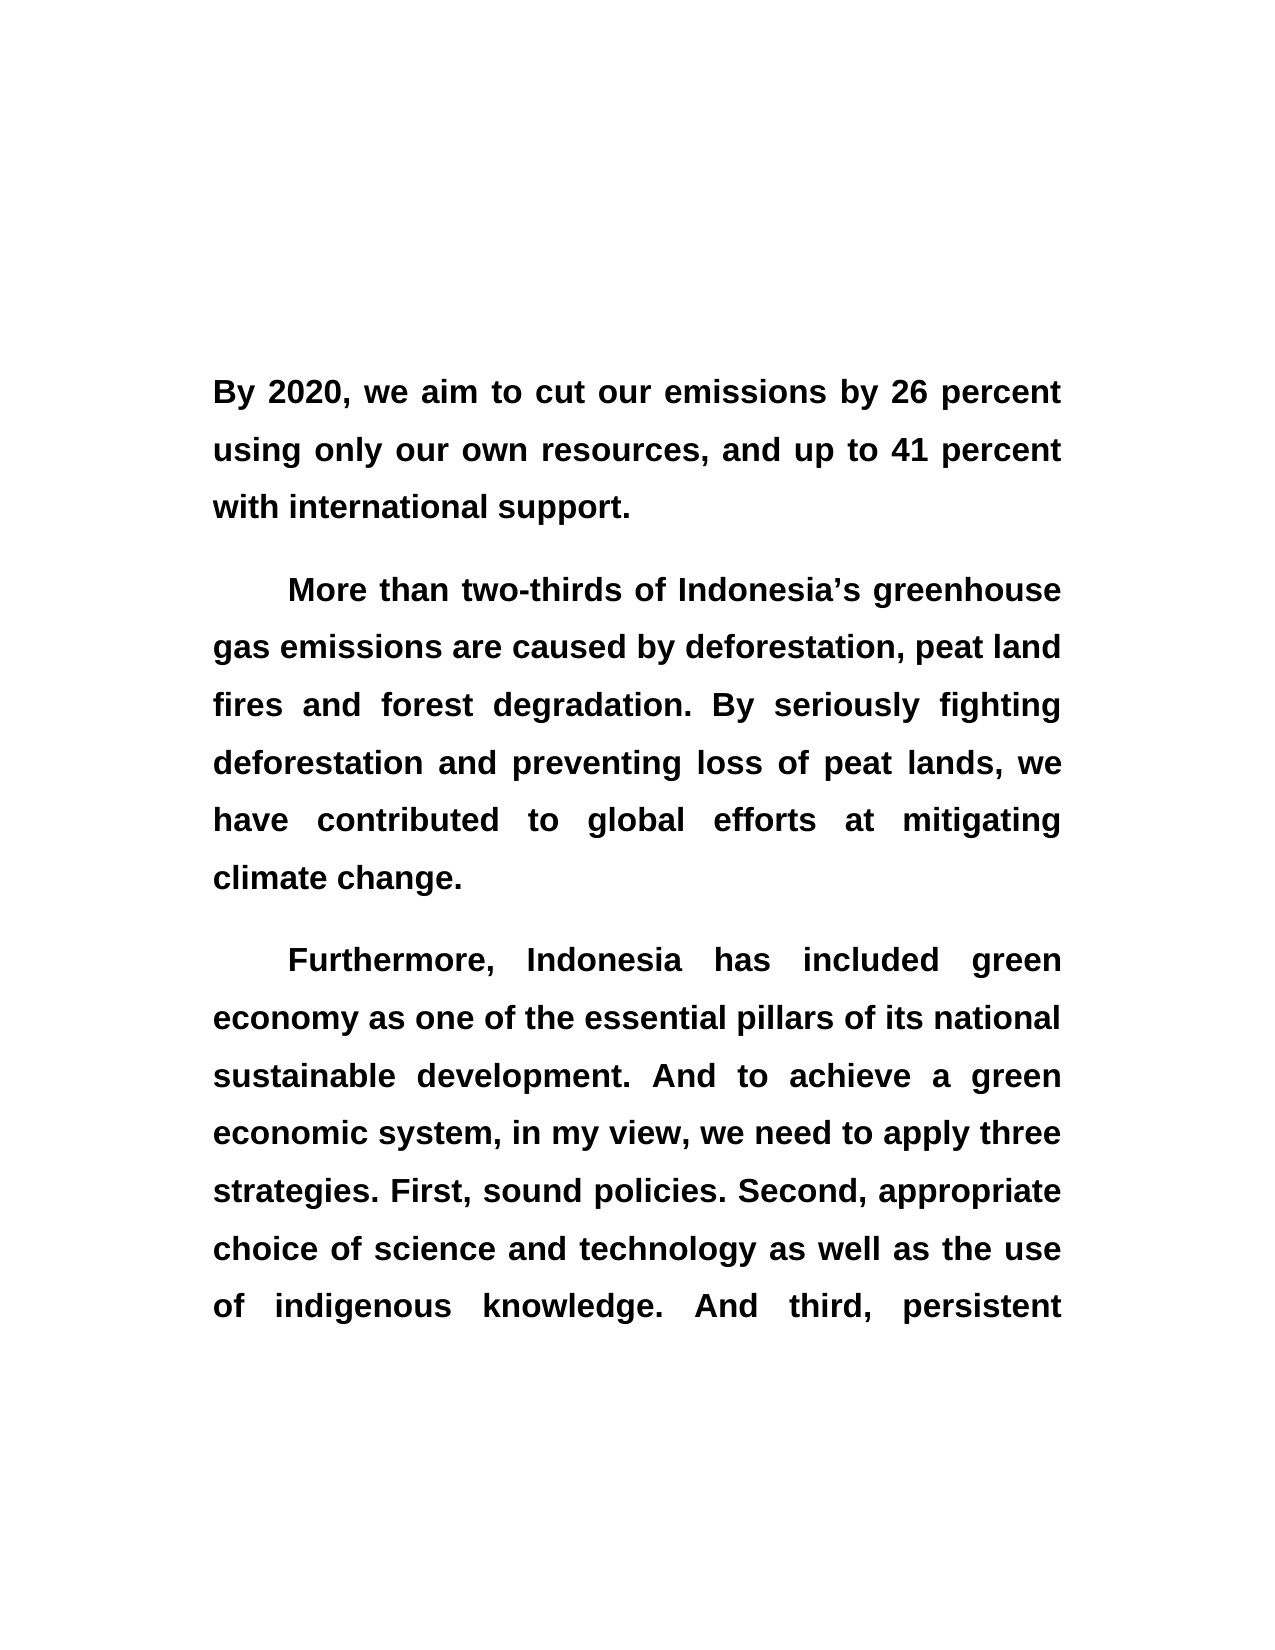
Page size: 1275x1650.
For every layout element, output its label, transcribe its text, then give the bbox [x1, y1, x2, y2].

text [213, 941, 1062, 1324]
text More than two-thirds of Indonesia’s greenhouse gas emissions are caused by deforestation, peat land fires and forest degradation. By seriously fighting deforestation and preventing loss of peat lands, we have contributed to global efforts at mitigating climate change. [213, 570, 1062, 896]
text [213, 372, 1062, 526]
